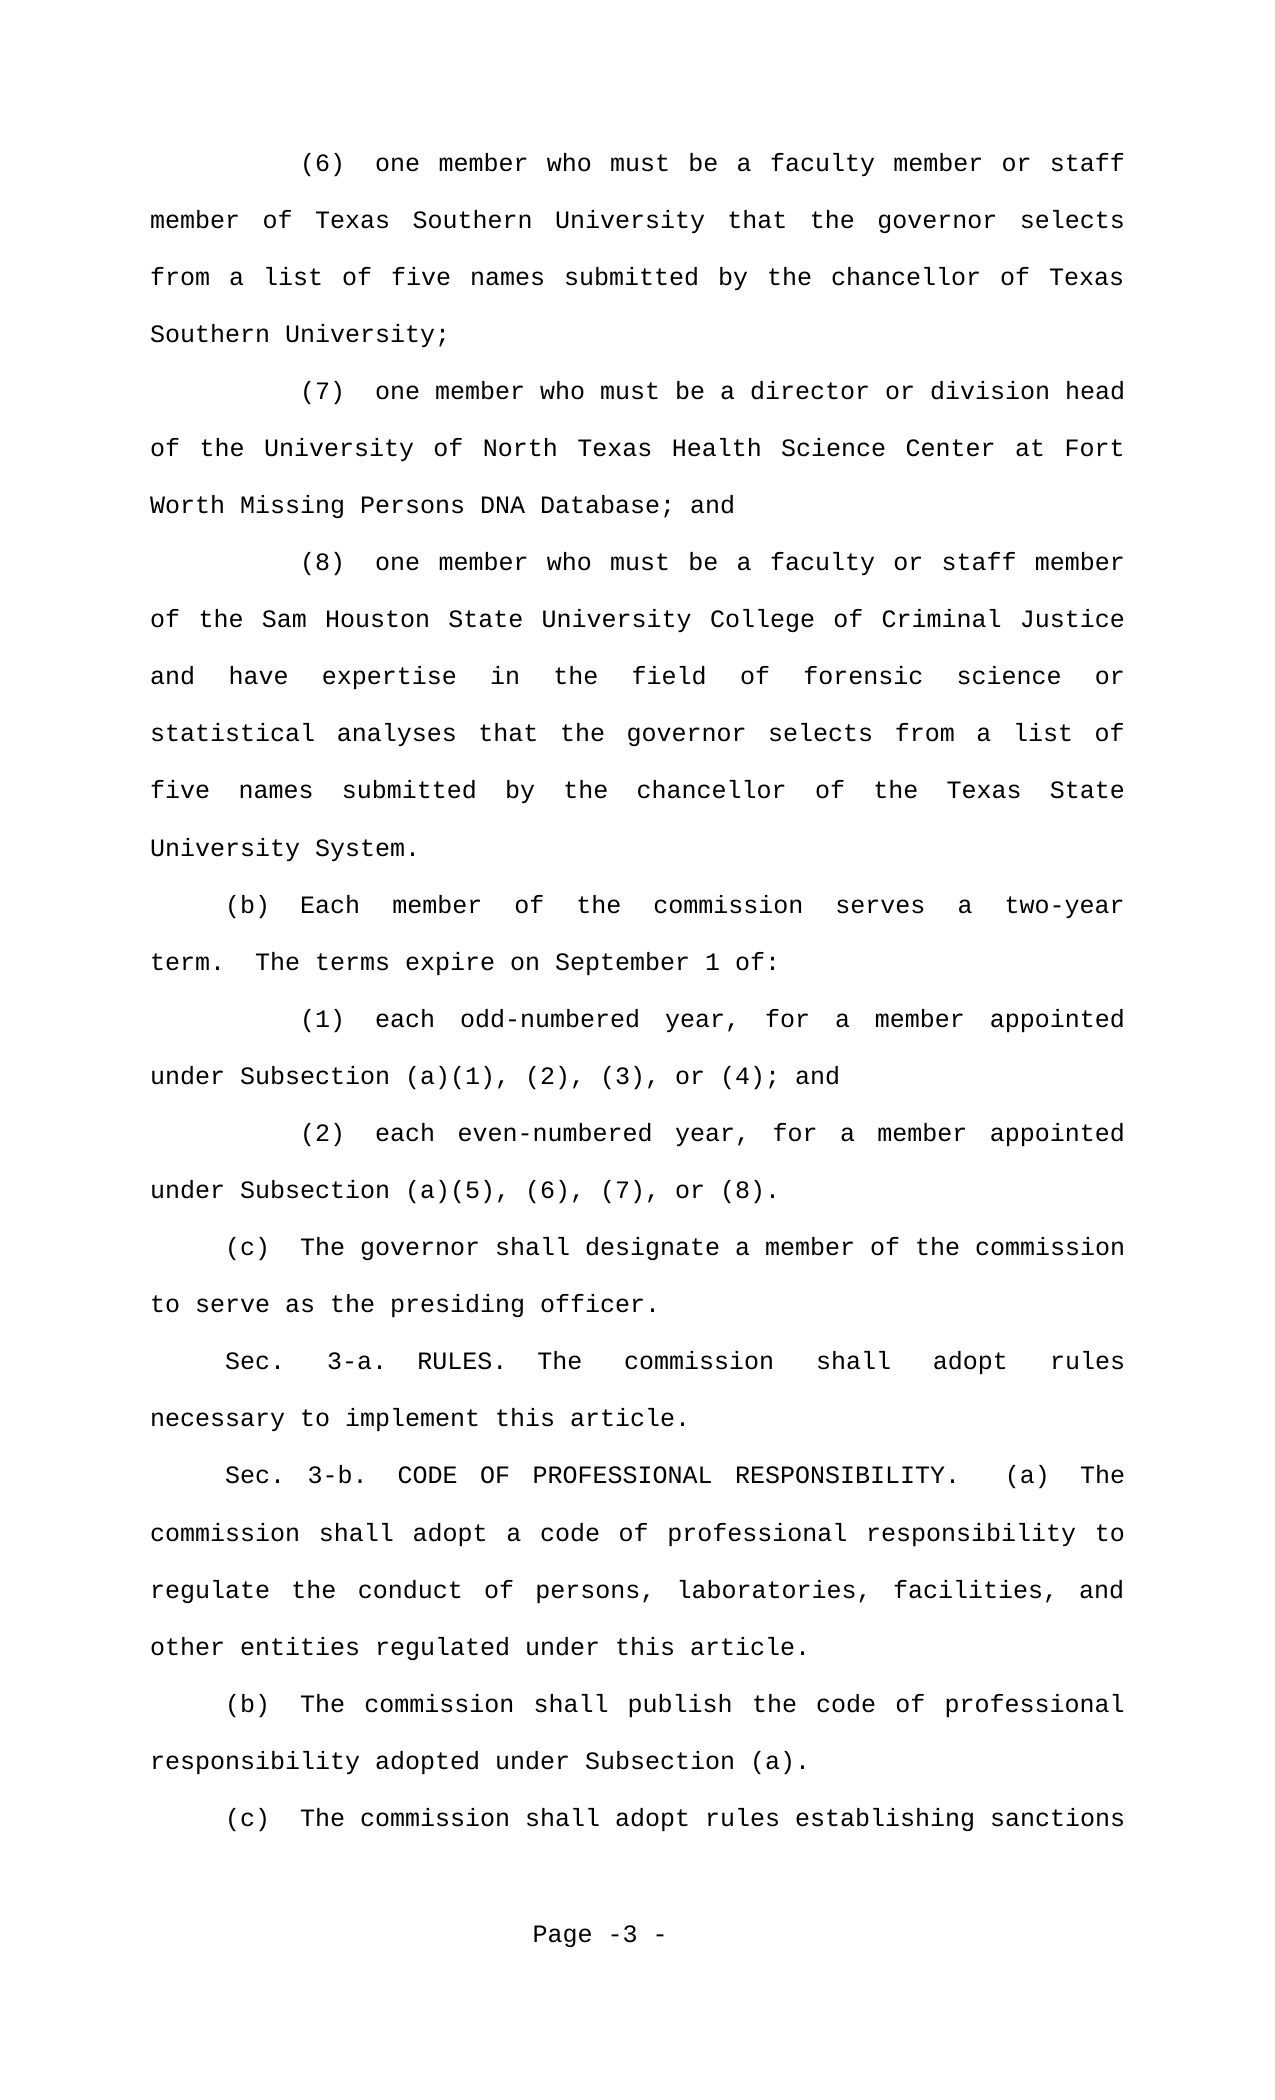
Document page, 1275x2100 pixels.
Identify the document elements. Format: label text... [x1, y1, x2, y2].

text (b) Each member of the commission serves a two-year term. The terms expire on September 1 of: [150, 892, 1125, 978]
text (7) one member who must be a director or division head of the University of North Texas Health Science Center at Fort Worth Missing Persons DNA Database; and [150, 378, 1125, 521]
text (b) The commission shall publish the code of professional responsibility adopted under Subsection (a). [150, 1691, 1125, 1777]
text (2) each even-numbered year, for a member appointed under Subsection (a)(5), (6), (7), or (8). [150, 1120, 1125, 1206]
text Sec. 3-a. RULES. The commission shall adopt rules necessary to implement this article. [150, 1349, 1125, 1434]
text (c) The commission shall adopt rules establishing sanctions for code violations. [150, 1805, 1125, 1834]
text (c) The governor shall designate a member of the commission to serve as the presiding officer. [150, 1234, 1125, 1320]
text (1) each odd-numbered year, for a member appointed under Subsection (a)(1), (2), (3), or (4); and [150, 1006, 1125, 1092]
text (8) one member who must be a faculty or staff member of the Sam Houston State University College of Criminal Justice and have expertise in the field of forensic science or statistical analyses that the governor selects from a list of five names submitted by the chancellor of the Texas State University System. [150, 549, 1125, 863]
text (6) one member who must be a faculty member or staff member of Texas Southern University that the governor selects from a list of five names submitted by the chancellor of Texas Southern University; [150, 150, 1125, 350]
